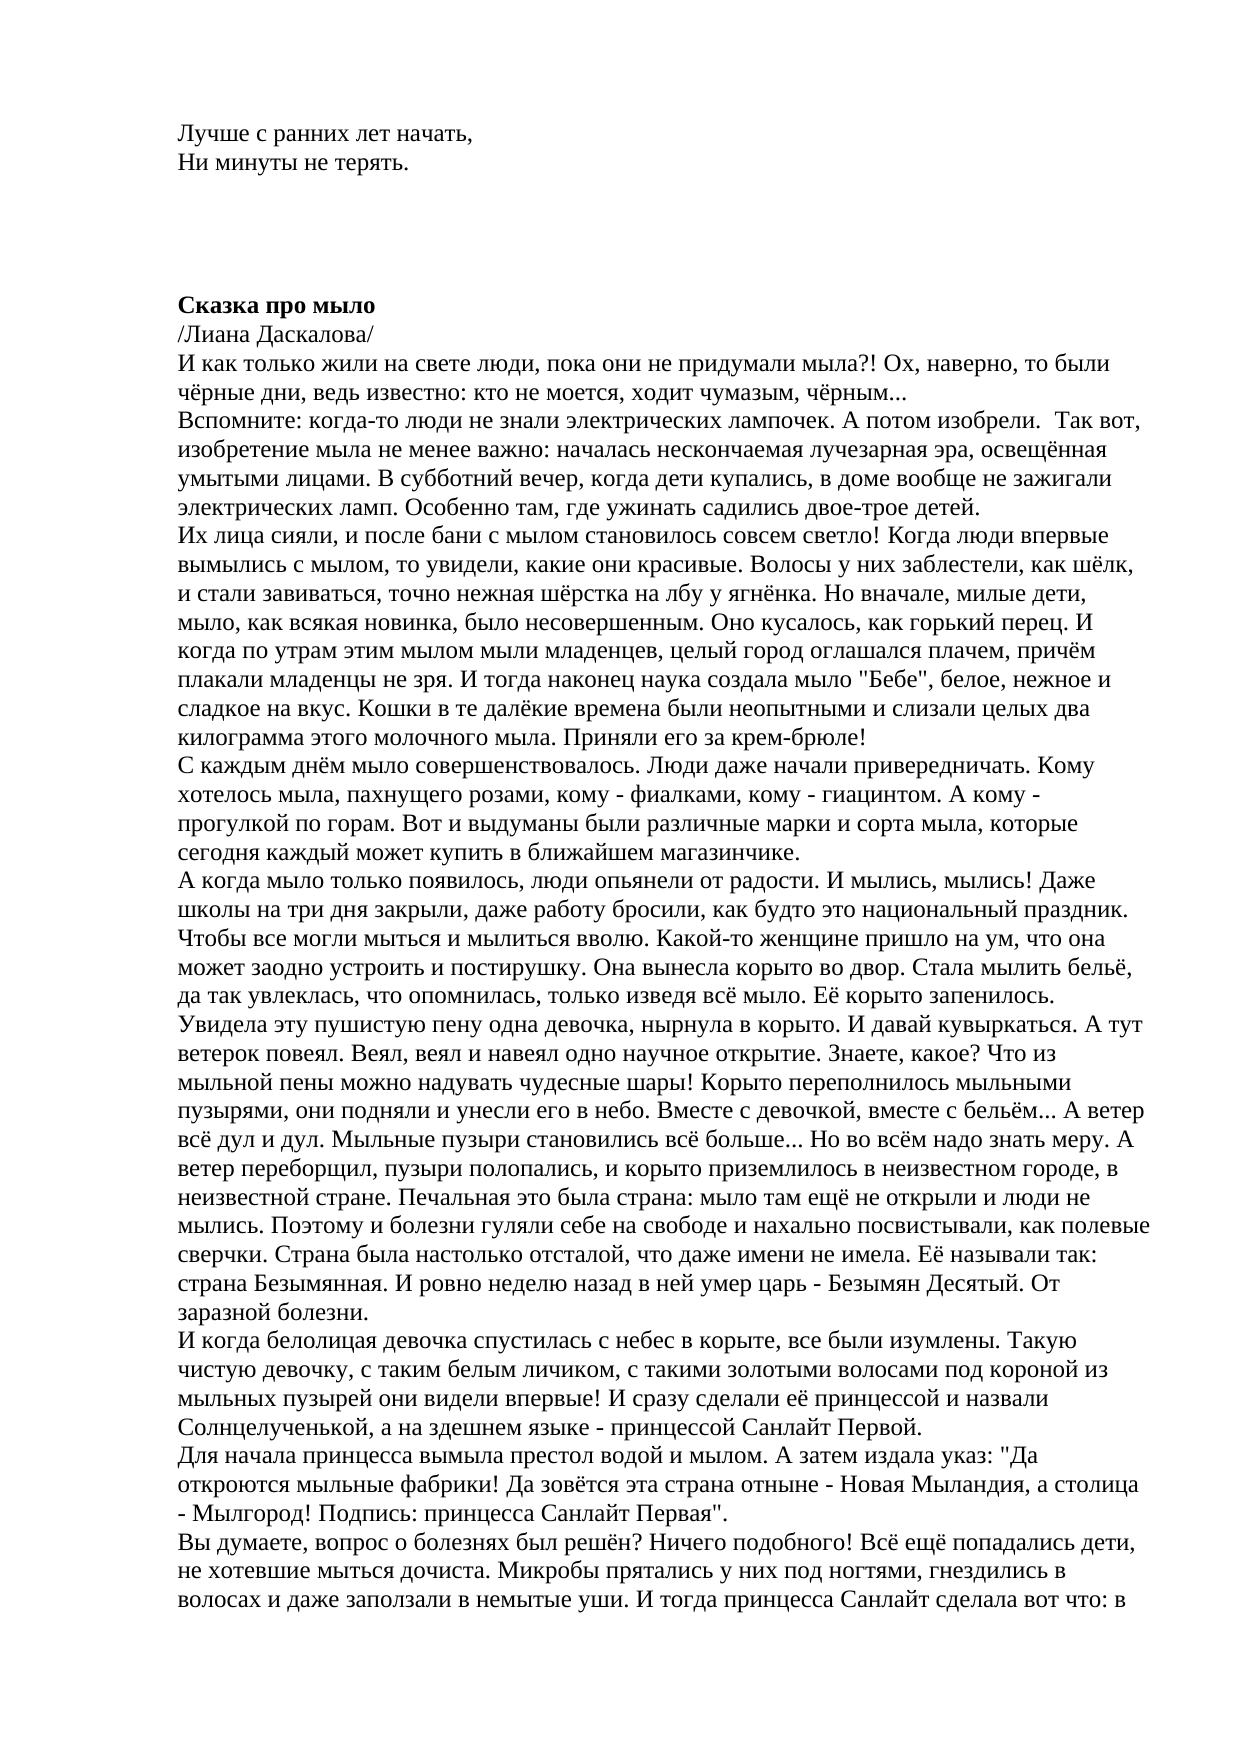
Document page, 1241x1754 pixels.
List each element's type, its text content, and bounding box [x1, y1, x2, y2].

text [177, 319, 1152, 1613]
text Сказка про мыло [177, 291, 1152, 319]
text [177, 118, 1152, 176]
